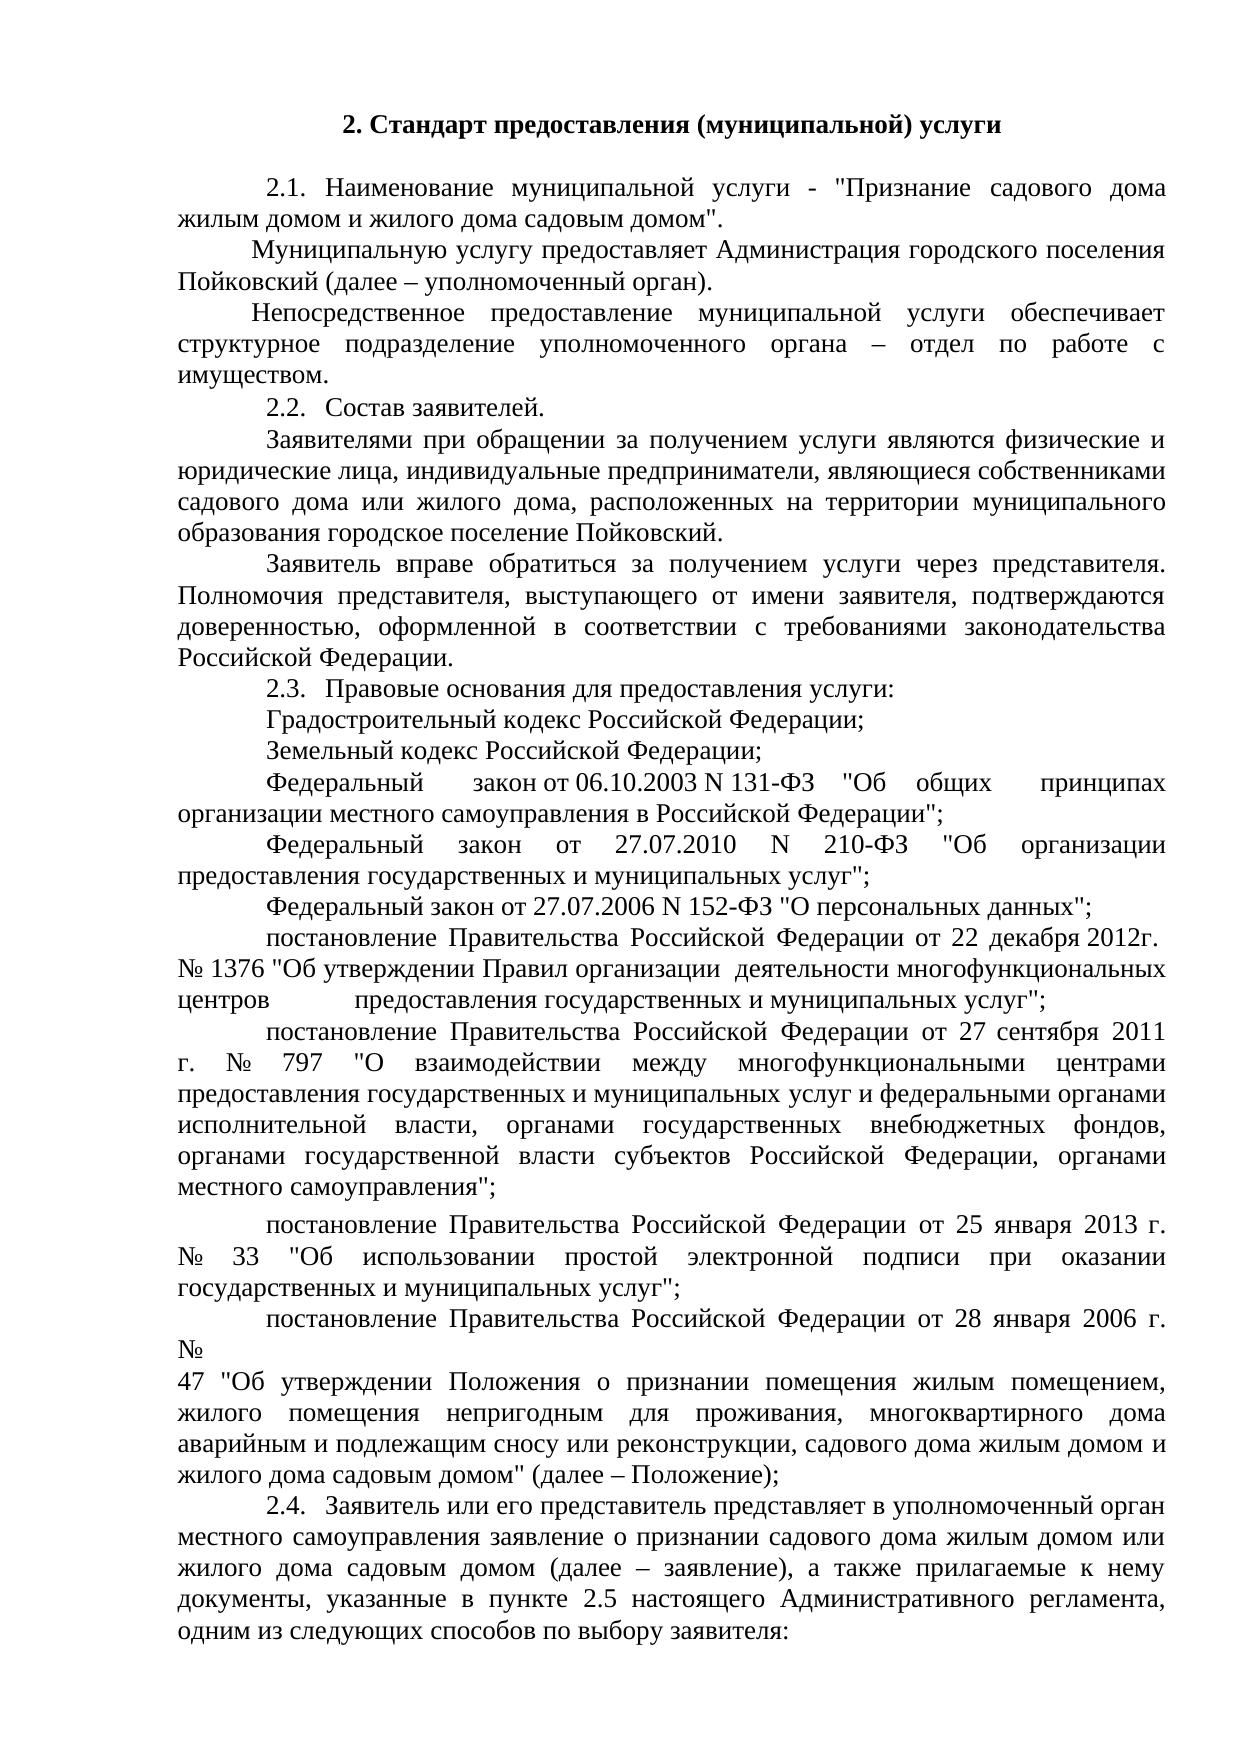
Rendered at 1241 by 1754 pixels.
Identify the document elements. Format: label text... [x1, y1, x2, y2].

text Градостроительный кодекс Российской Федерации; [177, 703, 1166, 734]
subtitle 2. Стандарт предоставления (муниципальной) услуги [177, 108, 1166, 139]
text постановление Правительства Российской Федерации от 27 сентября 2011 г. № 797 "О взаимодействии между многофункциональными центрами предоставления государственных и муниципальных услуг и федеральными органами исполнительной власти, органами государственных внебюджетных фондов, органами государственной власти субъектов Российской Федерации, органами местного самоуправления"; [177, 1015, 1166, 1202]
text 47 "Об утверждении Положения о признании помещения жилым помещением, жилого помещения непригодным для проживания, многоквартирного дома аварийным и подлежащим сносу или реконструкции, садового дома жилым домом и жилого дома садовым домом" (далее – Положение); [177, 1364, 1166, 1489]
text № 1376 "Об утверждении Правил организации деятельности многофункциональных центров предоставления государственных и муниципальных услуг"; [177, 952, 1166, 1015]
list Заявитель или его представитель представляет в уполномоченный орган местного самоуправления заявление о признании садового дома жилым домом или жилого дома садовым домом (далее – заявление), а также прилагаемые к нему документы, указанные в пункте 2.5 настоящего Административного регламента, одним из следующих способов по выбору заявителя: [177, 1489, 1166, 1645]
list Состав заявителей. [177, 389, 1166, 423]
text постановление Правительства Российской Федерации от 25 января 2013 г. № 33 "Об использовании простой электронной подписи при оказании государственных и муниципальных услуг"; [177, 1209, 1166, 1302]
list Правовые основания для предоставления услуги: [177, 672, 1166, 703]
text Непосредственное предоставление муниципальной услуги обеспечивает структурное подразделение уполномоченного органа – отдел по работе с имуществом. [177, 296, 1166, 389]
text Заявителями при обращении за получением услуги являются физические и юридические лица, индивидуальные предприниматели, являющиеся собственниками садового дома или жилого дома, расположенных на территории муниципального образования городское поселение Пойковский. [177, 423, 1166, 548]
text постановление Правительства Российской Федерации от 22 декабря 2012г. [177, 921, 1166, 952]
text Федеральный закон от 27.07.2006 N 152-ФЗ "О персональных данных"; [177, 890, 1166, 921]
text Федеральный закон от 27.07.2010 N 210-ФЗ "Об организации предоставления государственных и муниципальных услуг"; [177, 828, 1166, 890]
text постановление Правительства Российской Федерации от 28 января 2006 г. № [177, 1302, 1166, 1364]
list Наименование муниципальной услуги - "Признание садового дома жилым домом и жилого дома садовым домом". [177, 171, 1166, 233]
text Заявитель вправе обратиться за получением услуги через представителя. Полномочия представителя, выступающего от имени заявителя, подтверждаются доверенностью, оформленной в соответствии с требованиями законодательства Российской Федерации. [177, 548, 1166, 672]
text Земельный кодекс Российской Федерации; [177, 734, 1166, 766]
text Федеральный закон от 06.10.2003 N 131-ФЗ "Об общих принципах организации местного самоуправления в Российской Федерации"; [177, 766, 1166, 828]
text Муниципальную услугу предоставляет Администрация городского поселения Пойковский (далее – уполномоченный орган). [177, 233, 1166, 296]
